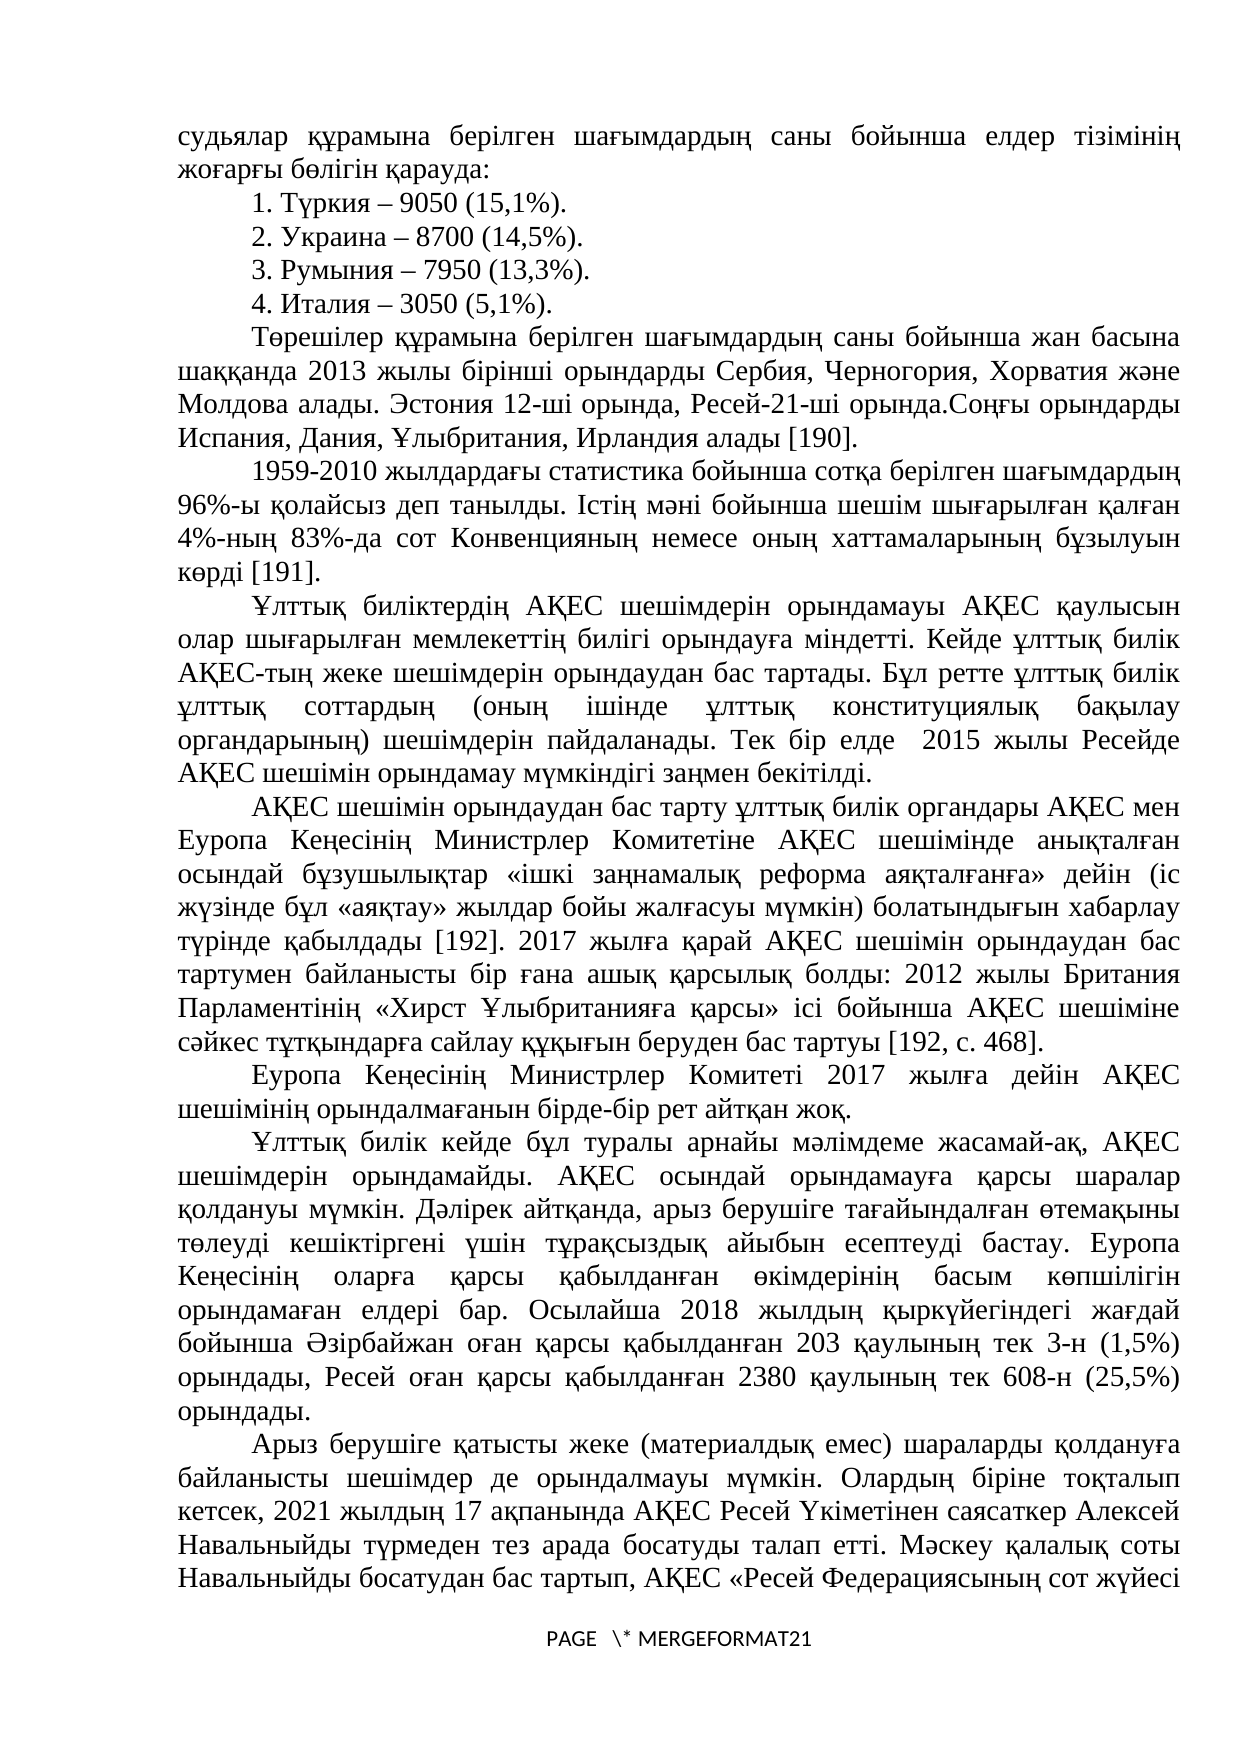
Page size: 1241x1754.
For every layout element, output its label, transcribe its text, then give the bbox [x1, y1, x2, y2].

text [177, 1426, 1181, 1594]
text Ұлттық биліктердің АҚЕС шешімдерін орындамауы АҚЕС қаулысын олар шығарылған мемлекеттің билігі орындауға міндетті. Кейде ұлттық билік АҚЕС-тың жеке шешімдерін орындаудан бас тартады. Бұл ретте ұлттық билік ұлттық соттардың (оның ішінде ұлттық конституциялық бақылау органдарының) шешімдерін пайдаланады. Тек бір елде 2015 жылы Ресейде АҚЕС шешімін орындамау мүмкіндігі заңмен бекітілді. [177, 588, 1181, 789]
text 1959-2010 жылдардағы статистика бойынша сотқа берілген шағымдардың 96%-ы қолайсыз деп танылды. Істің мәні бойынша шешім шығарылған қалған 4%-ның 83%-да сот Конвенцияның немесе оның хаттамаларының бұзылуын көрді [191]. [177, 453, 1181, 588]
text Ұлттық билік кейде бұл туралы арнайы мәлімдеме жасамай-ақ, АҚЕС шешімдерін орындамайды. АҚЕС осындай орындамауға қарсы шаралар қолдануы мүмкін. Дәлірек айтқанда, арыз берушіге тағайындалған өтемақыны төлеуді кешіктіргені үшін тұрақсыздық айыбын есептеуді бастау. Еуропа Кеңесінің оларға қарсы қабылданған өкімдерінің басым көпшілігін орындамаған елдері бар. Осылайша 2018 жылдың қыркүйегіндегі жағдай бойынша Әзірбайжан оған қарсы қабылданған 203 қаулының тек 3-н (1,5%) орындады, Ресей оған қарсы қабылданған 2380 қаулының тек 608-н (25,5%) орындады. [177, 1124, 1181, 1426]
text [177, 118, 1181, 185]
text 1. Түркия ‒ 9050 (15,1%). [177, 185, 1181, 219]
text 2. Украина ‒ 8700 (14,5%). [177, 219, 1181, 252]
text Еуропа Кеңесінің Министрлер Комитеті 2017 жылға дейін АҚЕС шешімінің орындалмағанын бірде-бір рет айтқан жоқ. [177, 1057, 1181, 1124]
text АҚЕС шешімін орындаудан бас тарту ұлттық билік органдары АҚЕС мен Еуропа Кеңесінің Министрлер Комитетіне АҚЕС шешімінде анықталған осындай бұзушылықтар «ішкі заңнамалық реформа аяқталғанға» дейін (іс жүзінде бұл «аяқтау» жылдар бойы жалғасуы мүмкін) болатындығын хабарлау түрінде қабылдады [192]. 2017 жылға қарай АҚЕС шешімін орындаудан бас тартумен байланысты бір ғана ашық қарсылық болды: 2012 жылы Британия Парламентінің «Хирст Ұлыбританияға қарсы» ісі бойынша АҚЕС шешіміне сәйкес тұтқындарға сайлау құқығын беруден бас тартуы [192, с. 468]. [177, 789, 1181, 1057]
text 4. Италия ‒ 3050 (5,1%). [177, 286, 1181, 319]
text 3. Румыния ‒ 7950 (13,3%). [177, 252, 1181, 286]
text Төрешілер құрамына берілген шағымдардың саны бойынша жан басына шаққанда 2013 жылы бірінші орындарды Сербия, Черногория, Хорватия және Молдова алады. Эстония 12-ші орында, Ресей-21-ші орында.Соңғы орындарды Испания, Дания, Ұлыбритания, Ирландия алады [190]. [177, 319, 1181, 453]
